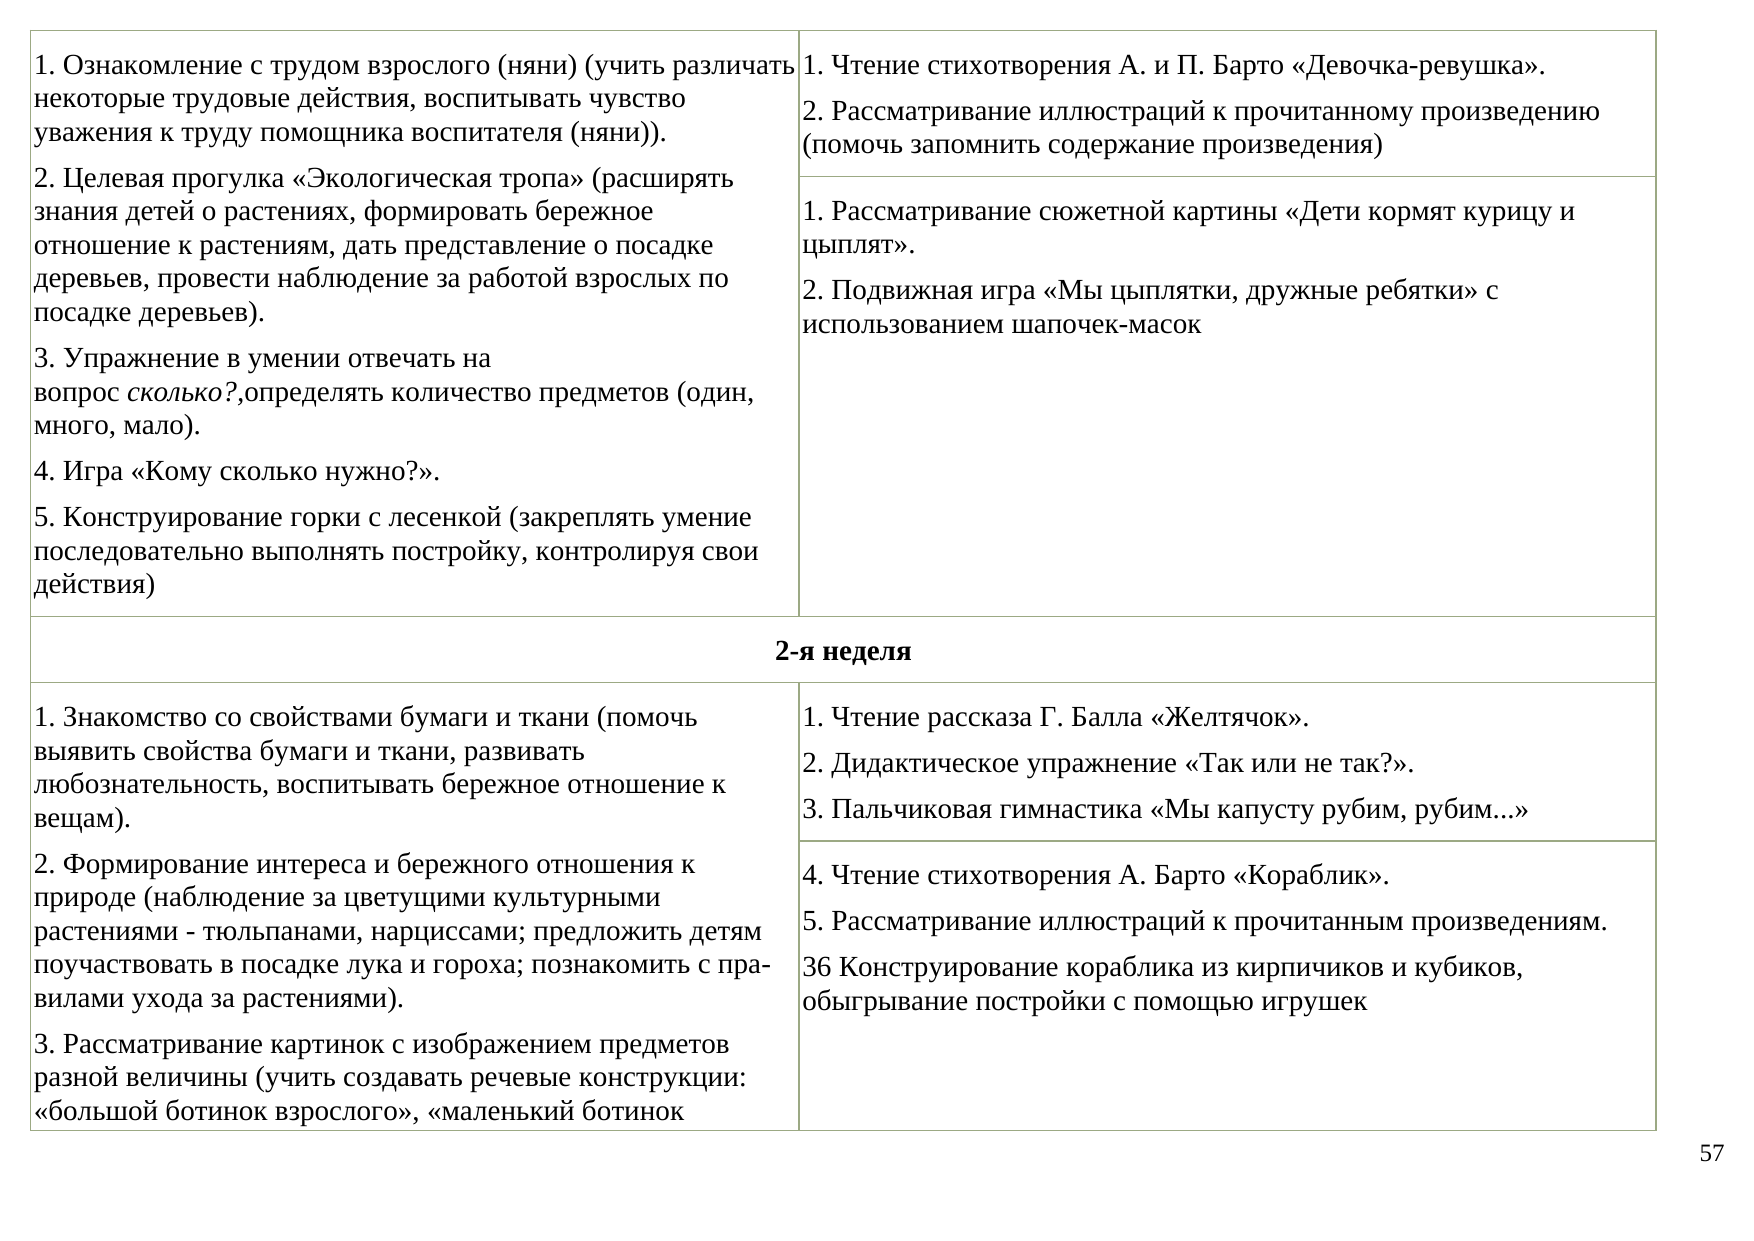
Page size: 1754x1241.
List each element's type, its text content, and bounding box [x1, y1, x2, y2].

table_cell 1. Рассматривание сюжетной картины «Дети кормят курицу и цыплят». 2. Подвижная игра «Мы цыплятки, дружные ребятки» с использованием шапочек-масок [800, 177, 1655, 616]
table_cell 1. Чтение стихотворения А. и П. Барто «Девочка-ревушка». 2. Рассматривание иллюстраций к прочитанному произведению (помочь запомнить содержание произведения) [800, 31, 1655, 176]
table_cell 1. Чтение рассказа Г. Балла «Желтячок». 2. Дидактическое упражнение «Так или не так?». 3. Пальчиковая гимнастика «Мы капусту рубим, рубим...» [800, 683, 1655, 840]
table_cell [800, 842, 1655, 1130]
table_cell 2-я неделя [31, 617, 1655, 682]
table_cell 1. Знакомство со свойствами бумаги и ткани (помочь выявить свойства бумаги и ткани, развивать любознательность, воспитывать бережное отношение к вещам). 2. Формирование интереса и бережного отношения к природе (наблюдение за цветущими культурными растениями - тюльпанами, нарциссами; предложить детям поучаствовать в посадке лука и гороха; познакомить с правилами ухода за растениями). 3. Рассматривание картинок с изображением предметов разной величины (учить создавать речевые конструкции: «большой ботинок взрослого», «маленький ботинок ребенка», «большая кукла», «маленькая кукла» и т. д.). 4. Самостоятельное конструирование по замыслу (учить самостоятельно выполнять постройки, обыгрывать их) [31, 683, 798, 1130]
table_cell 1. Ознакомление с трудом взрослого (няни) (учить различать некоторые трудовые действия, воспитывать чувство уважения к труду помощника воспитателя (няни)). 2. Целевая прогулка «Экологическая тропа» (расширять знания детей о растениях, формировать бережное отношение к растениям, дать представление о посадке деревьев, провести наблюдение за работой взрослых по посадке деревьев). 3. Упражнение в умении отвечать на вопрос сколько?,определять количество предметов (один, много, мало). 4. Игра «Кому сколько нужно?». 5. Конструирование горки с лесенкой (закреплять умение последовательно выполнять постройку, контролируя свои действия) [31, 31, 798, 616]
